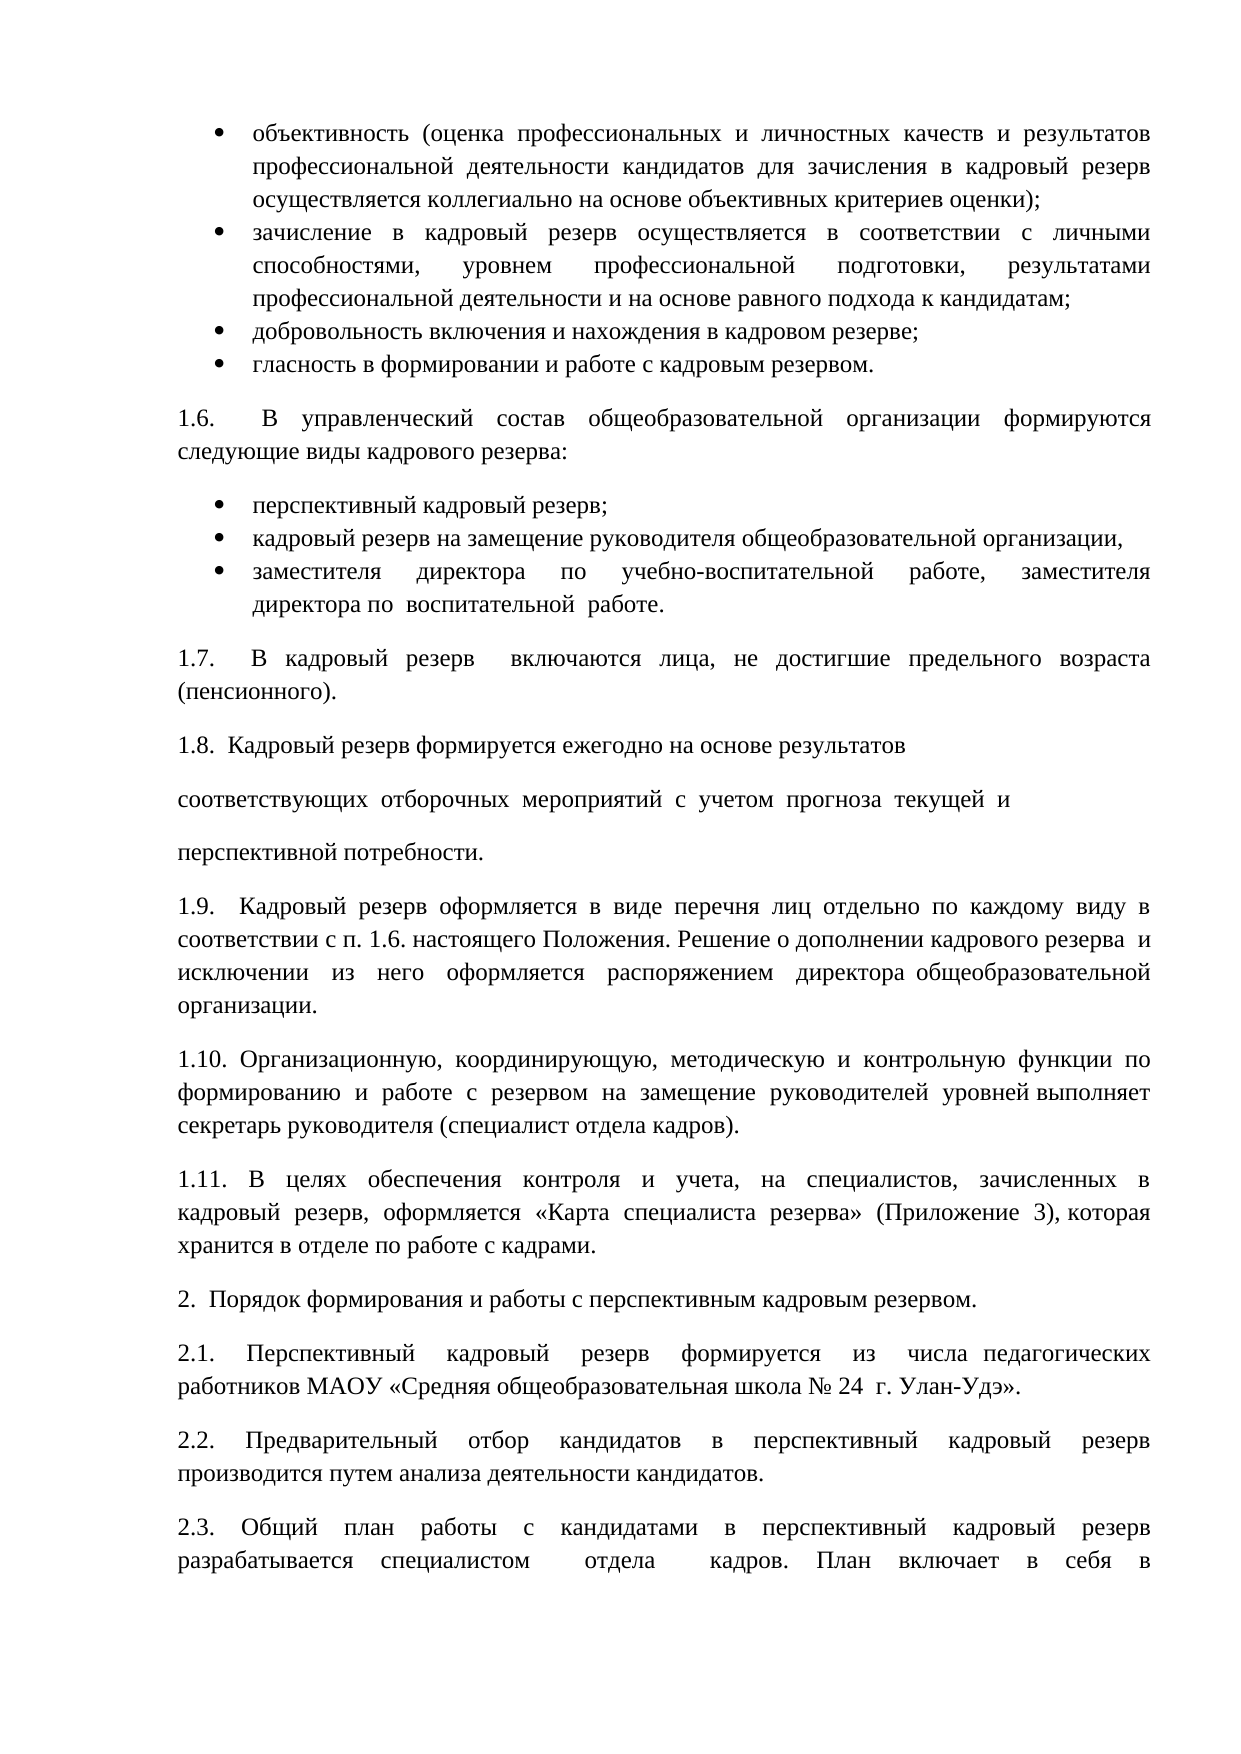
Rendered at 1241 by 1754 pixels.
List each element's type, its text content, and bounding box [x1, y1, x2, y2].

list добровольность включения и нахождения в кадровом резерве; [215, 316, 1152, 345]
text 1.10. Организационную, координирующую, методическую и контрольную функции по формированию и работе с резервом на замещение руководителей уровней выполняет секретарь руководителя (специалист отдела кадров). [177, 1044, 1152, 1139]
list перспективный кадровый резерв; [215, 490, 1152, 519]
list объективность (оценка профессиональных и личностных качеств и результатов профессиональной деятельности кандидатов для зачисления в кадровый резерв осуществляется коллегиально на основе объективных критериев оценки); [215, 118, 1152, 213]
text перспективной потребности. [177, 837, 1152, 866]
text 2.1. Перспективный кадровый резерв формируется из числа педагогических работников МАОУ «Средняя общеобразовательная школа № 24 г. Улан-Удэ». [177, 1338, 1152, 1400]
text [177, 1512, 1152, 1573]
list гласность в формировании и работе с кадровым резервом. [215, 349, 1152, 378]
list кадровый резерв на замещение руководителя общеобразовательной организации, [215, 523, 1152, 552]
text 1.11. В целях обеспечения контроля и учета, на специалистов, зачисленных в кадровый резерв, оформляется «Карта специалиста резерва» (Приложение 3), которая хранится в отделе по работе с кадрами. [177, 1164, 1152, 1259]
list зачисление в кадровый резерв осуществляется в соответствии с личными способностями, уровнем профессиональной подготовки, результатами профессиональной деятельности и на основе равного подхода к кандидатам; [215, 217, 1152, 312]
text соответствующих отборочных мероприятий с учетом прогноза текущей и [177, 784, 1152, 812]
text 2.2. Предварительный отбор кандидатов в перспективный кадровый резерв производится путем анализа деятельности кандидатов. [177, 1425, 1152, 1487]
text 1.9. Кадровый резерв оформляется в виде перечня лиц отдельно по каждому виду в соответствии с п. 1.6. настоящего Положения. Решение о дополнении кадрового резерва и исключении из него оформляется распоряжением директора общеобразовательной организации. [177, 891, 1152, 1019]
list заместителя директора по учебно-воспитательной работе, заместителя директора по воспитательной работе. [215, 556, 1152, 618]
text 1.6. В управленческий состав общеобразовательной организации формируются следующие виды кадрового резерва: [177, 403, 1152, 465]
text 2. Порядок формирования и работы с перспективным кадровым резервом. [177, 1284, 1152, 1313]
text 1.8. Кадровый резерв формируется ежегодно на основе результатов [177, 730, 1152, 758]
text 1.7. В кадровый резерв включаются лица, не достигшие предельного возраста (пенсионного). [177, 643, 1152, 705]
